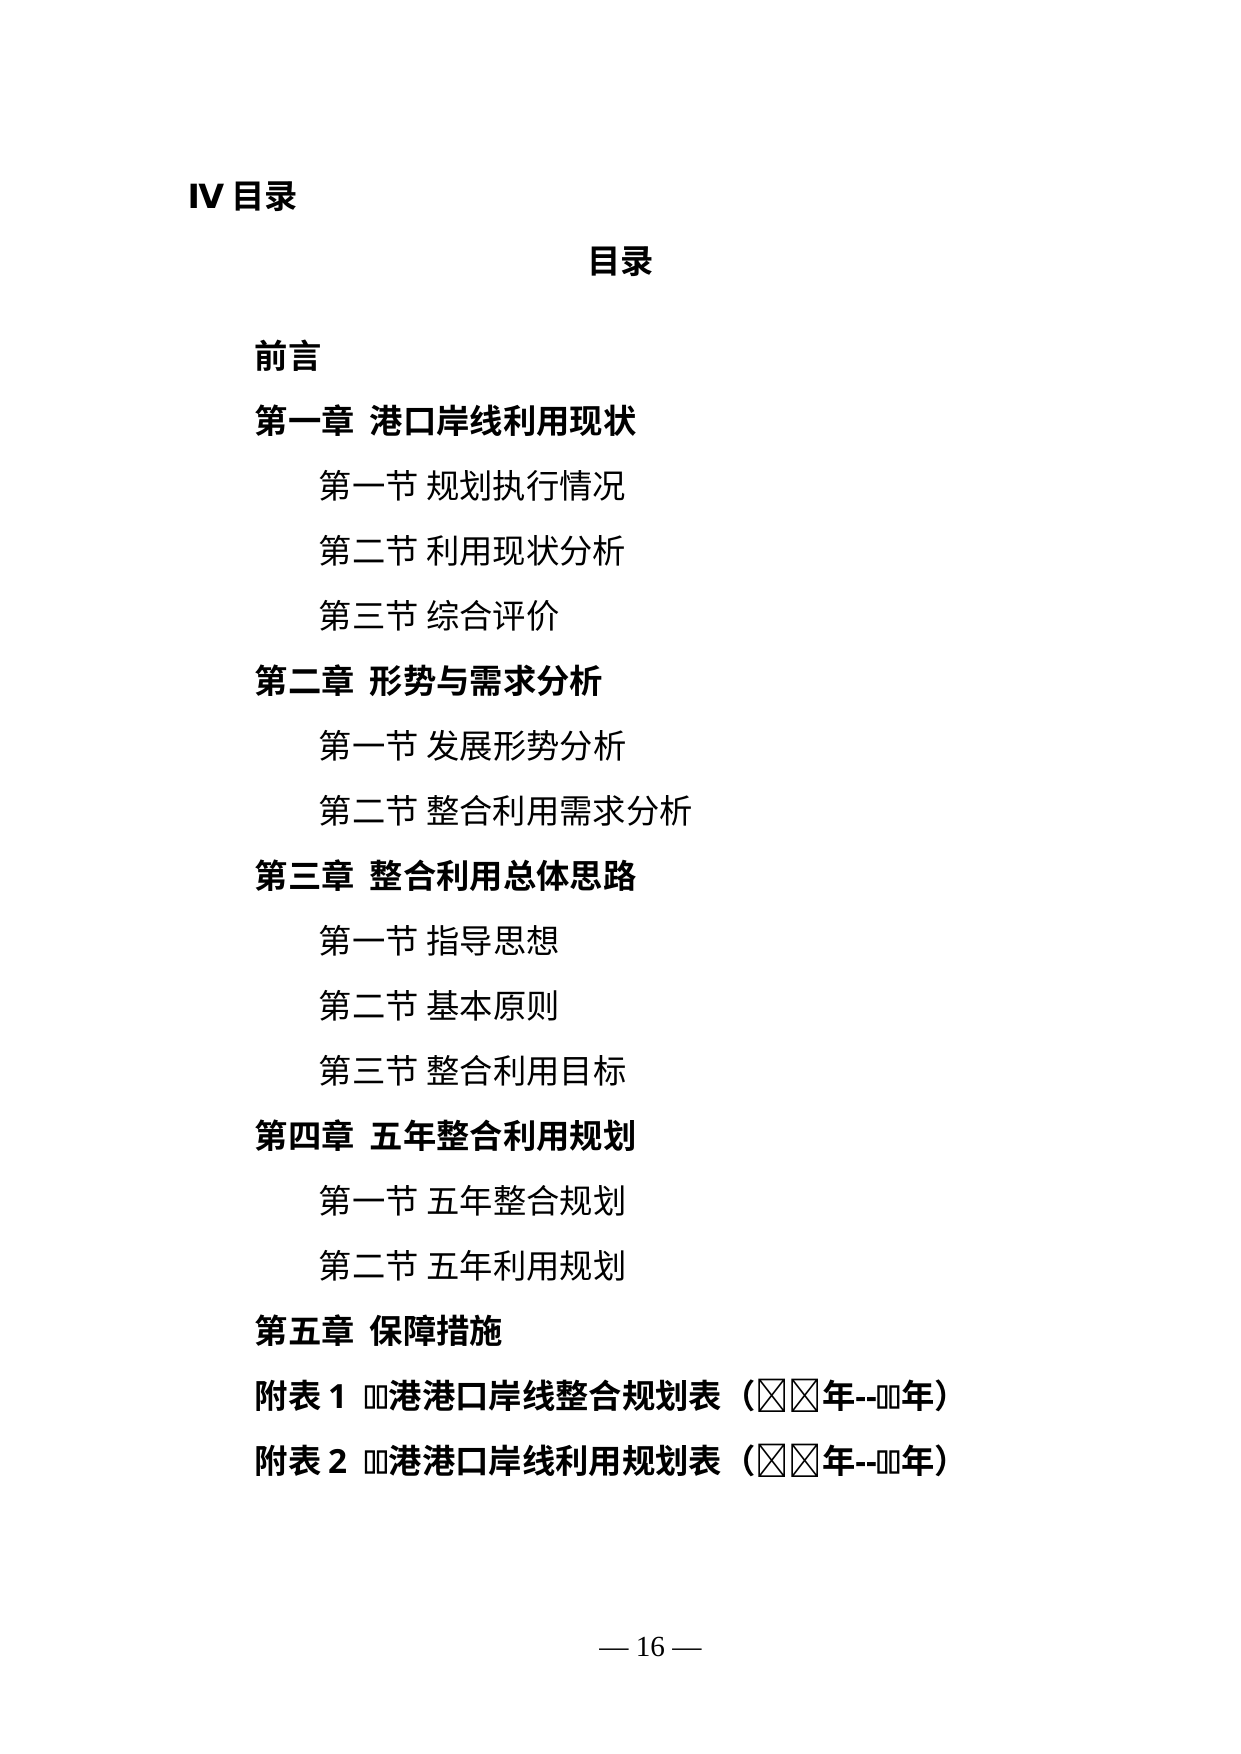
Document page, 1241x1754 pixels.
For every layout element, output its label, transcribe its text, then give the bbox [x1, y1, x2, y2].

text 第一节 五年整合规划 [252, 1166, 1053, 1231]
text 第四章 五年整合利用规划 [187, 1101, 1053, 1166]
text 第一节 指导思想 [252, 906, 1053, 971]
text 第三章 整合利用总体思路 [187, 841, 1053, 906]
text 第一章 港口岸线利用现状 [187, 386, 1053, 451]
text 第二节 五年利用规划 [252, 1231, 1053, 1296]
text 第一节 规划执行情况 [296, 451, 1053, 516]
text 第二节 利用现状分析 [296, 516, 1053, 581]
text 第三节 整合利用目标 [252, 1036, 1053, 1101]
text Ⅳ目录 [187, 162, 1053, 227]
text 前言 [187, 321, 1053, 386]
text 附表1 港港口岸线整合规划表（年--年） [187, 1361, 1053, 1426]
text 目录 [187, 227, 1053, 292]
text 第三节 综合评价 [296, 581, 1053, 646]
text 第二节 整合利用需求分析 [296, 776, 1053, 841]
text 第一节 发展形势分析 [252, 711, 1053, 776]
text 附表2 港港口岸线利用规划表（年--年） [187, 1426, 1053, 1491]
text 第二节 基本原则 [252, 971, 1053, 1036]
text 第五章 保障措施 [187, 1296, 1053, 1361]
text 第二章 形势与需求分析 [187, 646, 1053, 711]
